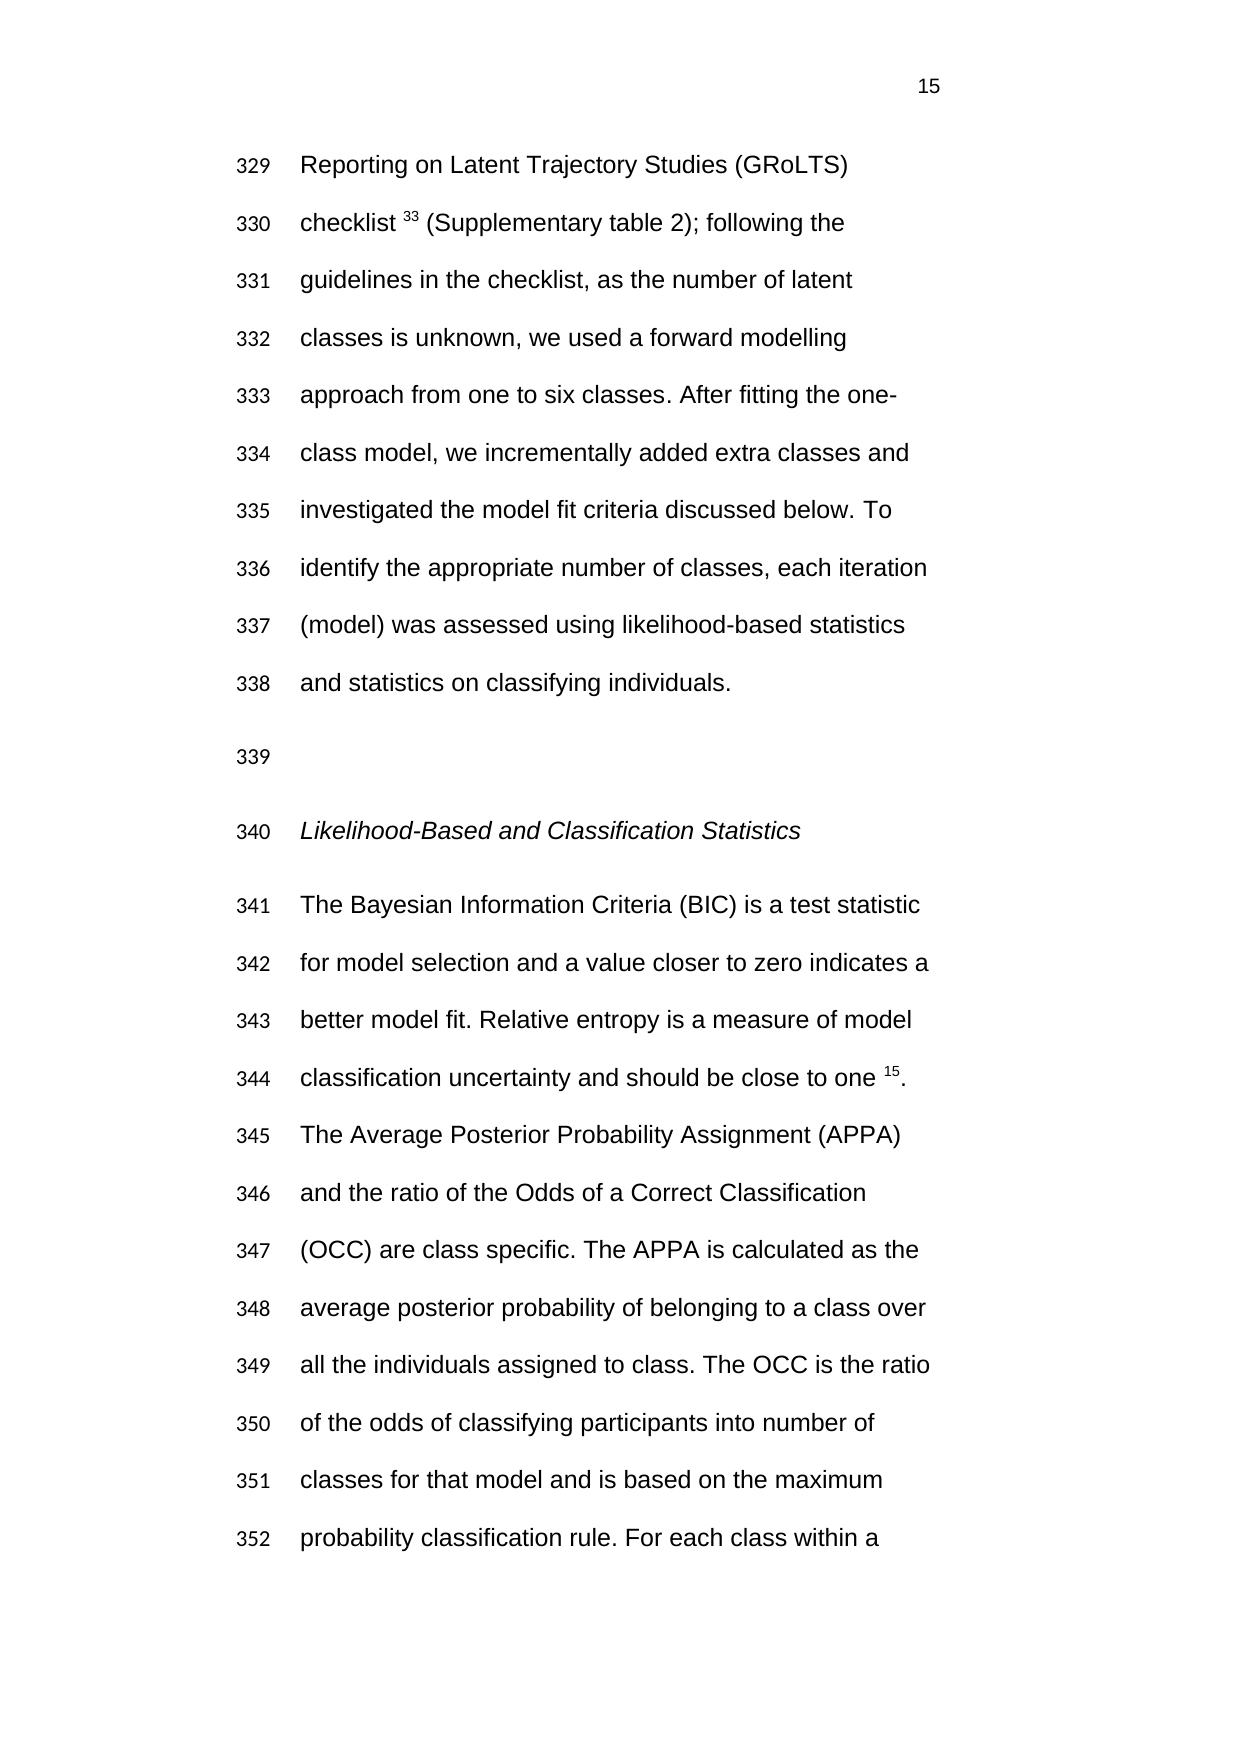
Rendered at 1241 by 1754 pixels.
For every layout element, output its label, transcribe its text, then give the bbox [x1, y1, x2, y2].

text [300, 150, 940, 696]
text Likelihood-Based and Classification Statistics [300, 816, 940, 844]
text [300, 890, 940, 1551]
